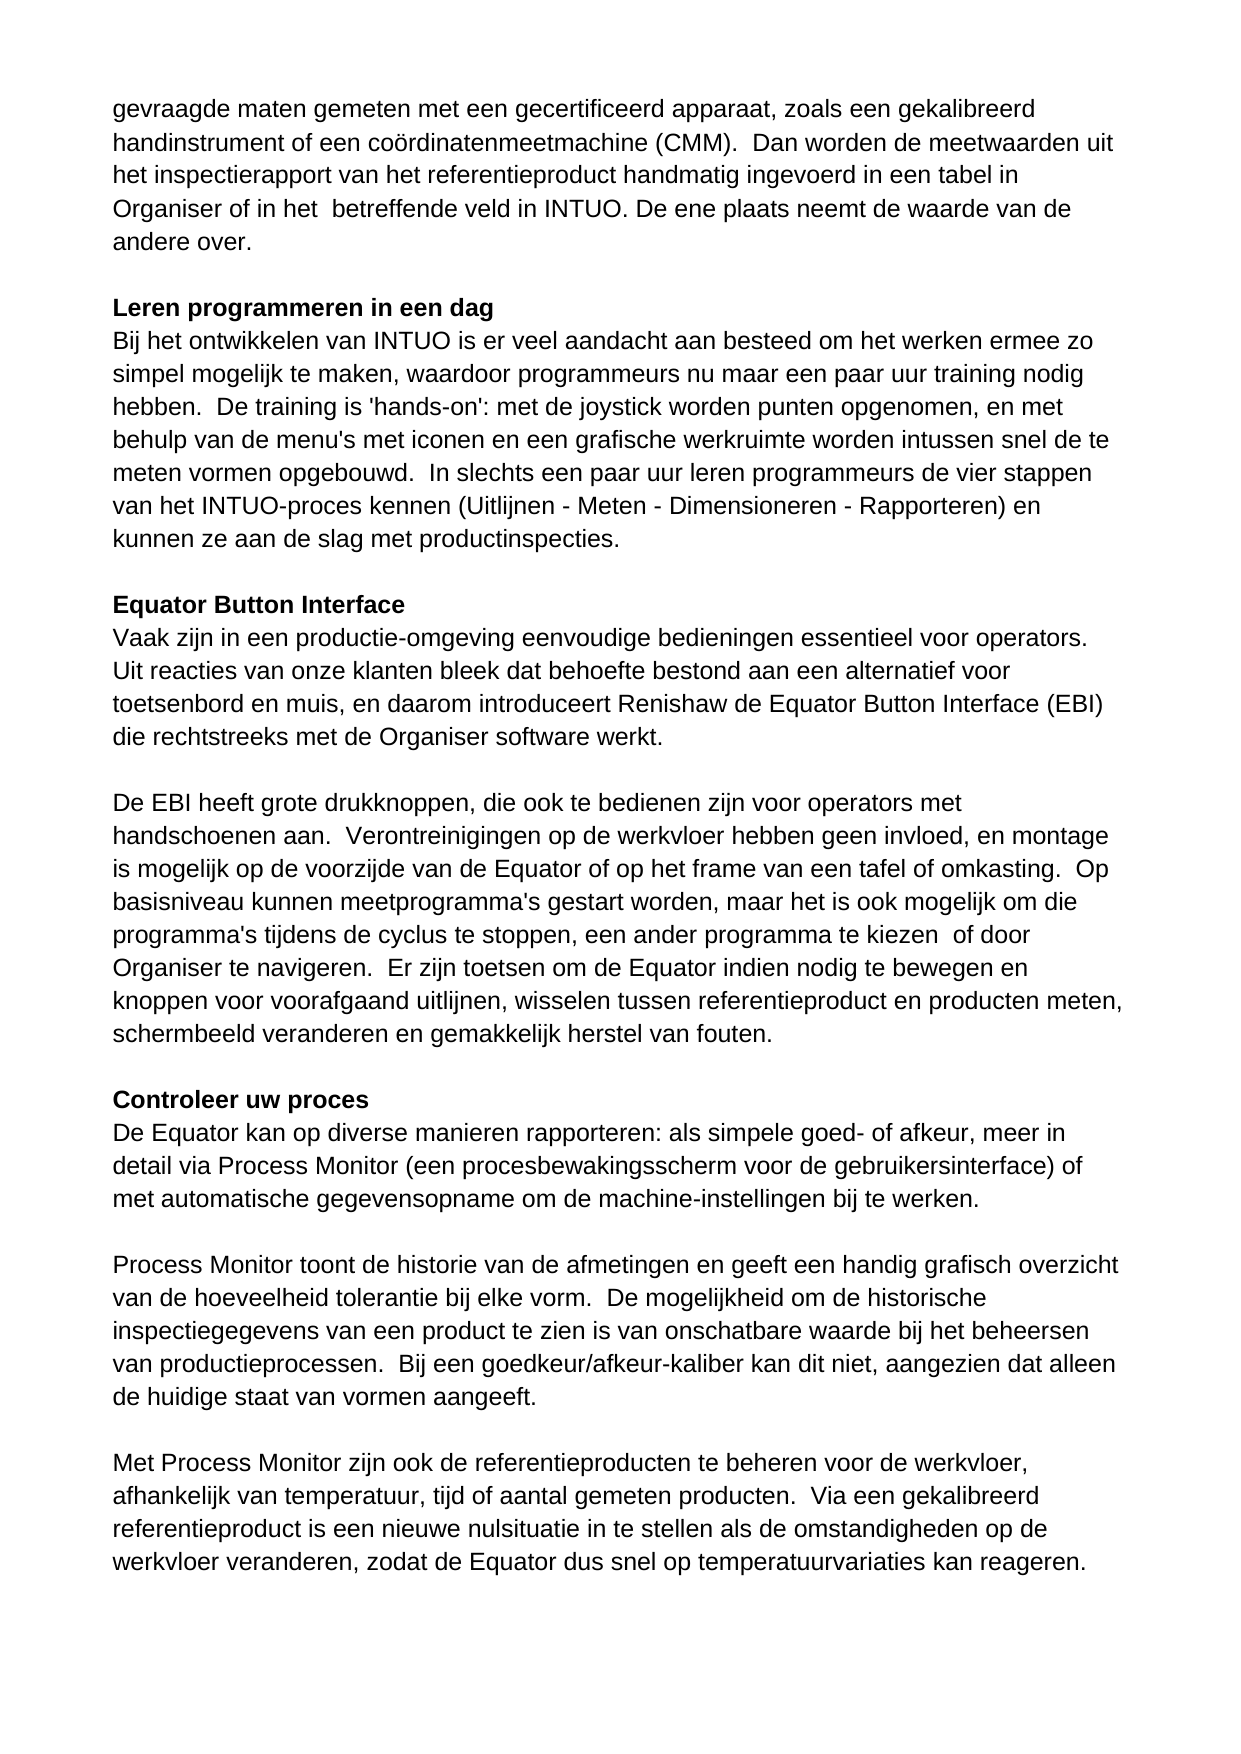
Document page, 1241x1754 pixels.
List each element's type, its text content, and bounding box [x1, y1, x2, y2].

text Met Process Monitor zijn ook de referentieproducten te beheren voor de werkvloer, afhankelijk van temperatuur, tijd of aantal gemeten producten. Via een gekalibreerd referentieproduct is een nieuwe nulsituatie in te stellen als de omstandigheden op de werkvloer veranderen, zodat de Equator dus snel op temperatuurvariaties kan reageren. [112, 1448, 1128, 1576]
text Process Monitor toont de historie van de afmetingen en geeft een handig grafisch overzicht van de hoeveelheid tolerantie bij elke vorm. De mogelijkheid om de historische inspectiegegevens van een product te zien is van onschatbare waarde bij het beheersen van productieprocessen. Bij een goedkeur/afkeur-kaliber kan dit niet, aangezien dat alleen de huidige staat van vormen aangeeft. [112, 1250, 1128, 1411]
text Vaak zijn in een productie-omgeving eenvoudige bedieningen essentieel voor operators. Uit reacties van onze klanten bleek dat behoefte bestond aan een alternatief voor toetsenbord en muis, en daarom introduceert Renishaw de Equator Button Interface (EBI) die rechtstreeks met de Organiser software werkt. [112, 623, 1128, 751]
text De Equator kan op diverse manieren rapporteren: als simpele goed- of afkeur, meer in detail via Process Monitor (een procesbewakingsscherm voor de gebruikersinterface) of met automatische gegevensopname om de machine-instellingen bij te werken. [112, 1118, 1128, 1213]
text Controleer uw proces [112, 1085, 1128, 1114]
text De EBI heeft grote drukknoppen, die ook te bedienen zijn voor operators met handschoenen aan. Verontreinigingen op de werkvloer hebben geen invloed, en montage is mogelijk op de voorzijde van de Equator of op het frame van een tafel of omkasting. Op basisniveau kunnen meetprogramma's gestart worden, maar het is ook mogelijk om die programma's tijdens de cyclus te stoppen, een ander programma te kiezen of door Organiser te navigeren. Er zijn toetsen om de Equator indien nodig te bewegen en knoppen voor voorafgaand uitlijnen, wisselen tussen referentieproduct en producten meten, schermbeeld veranderen en gemakkelijk herstel van fouten. [112, 788, 1128, 1048]
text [112, 94, 1128, 255]
text Equator Button Interface [112, 590, 1128, 618]
text Bij het ontwikkelen van INTUO is er veel aandacht aan besteed om het werken ermee zo simpel mogelijk te maken, waardoor programmeurs nu maar een paar uur training nodig hebben. De training is 'hands-on': met de joystick worden punten opgenomen, en met behulp van de menu's met iconen en een grafische werkruimte worden intussen snel de te meten vormen opgebouwd. In slechts een paar uur leren programmeurs de vier stappen van het INTUO-proces kennen (Uitlijnen - Meten - Dimensioneren - Rapporteren) en kunnen ze aan de slag met productinspecties. [112, 326, 1128, 552]
text Leren programmeren in een dag [112, 293, 1128, 321]
